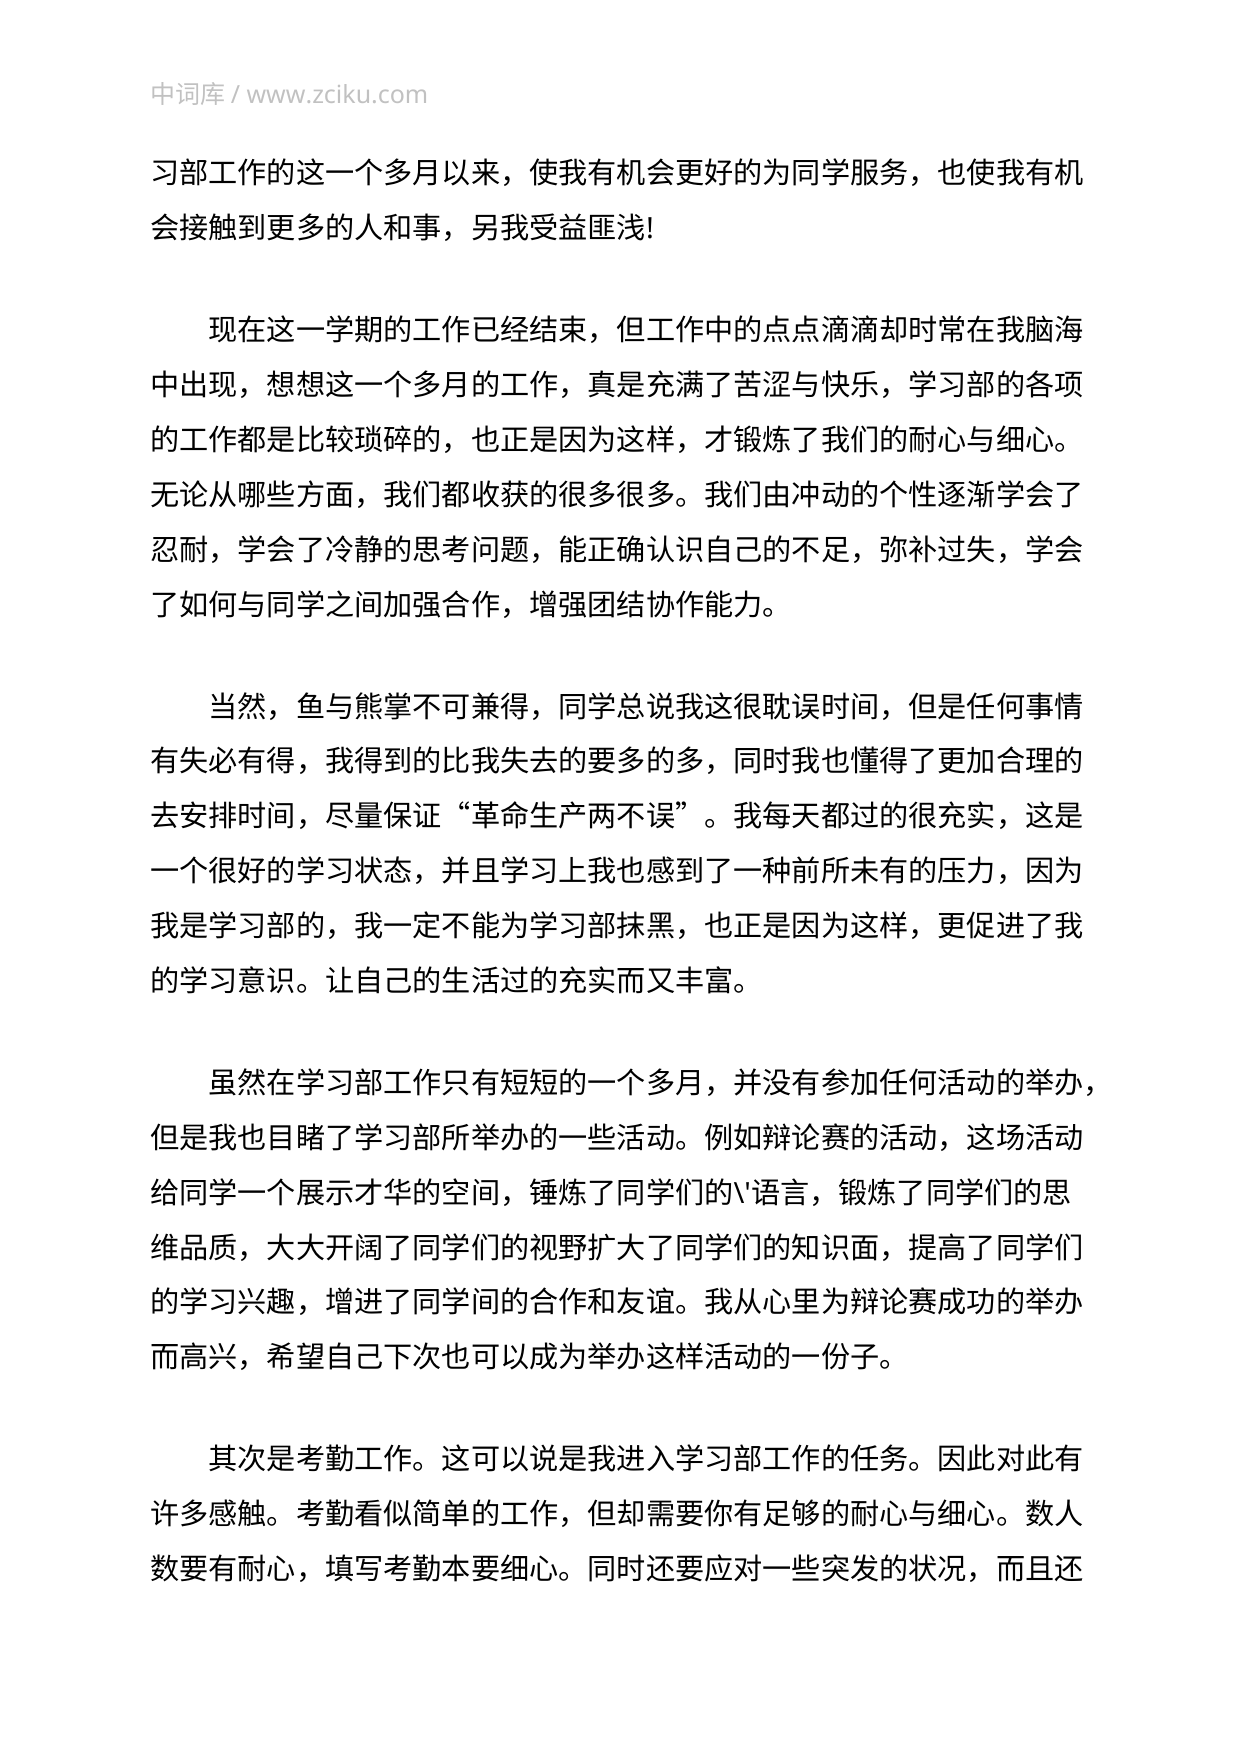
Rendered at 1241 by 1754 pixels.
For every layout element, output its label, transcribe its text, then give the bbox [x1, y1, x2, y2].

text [150, 1436, 1090, 1588]
text 当然，鱼与熊掌不可兼得，同学总说我这很耽误时间，但是任何事情有失必有得，我得到的比我失去的要多的多，同时我也懂得了更加合理的去安排时间，尽量保证“革命生产两不误”。我每天都过的很充实，这是一个很好的学习状态，并且学习上我也感到了一种前所未有的压力，因为我是学习部的，我一定不能为学习部抹黑，也正是因为这样，更促进了我的学习意识。让自己的生活过的充实而又丰富。 [150, 683, 1090, 1000]
text 虽然在学习部工作只有短短的一个多月，并没有参加任何活动的举办，但是我也目睹了学习部所举办的一些活动。例如辩论赛的活动，这场活动给同学一个展示才华的空间，锤炼了同学们的\'语言，锻炼了同学们的思维品质，大大开阔了同学们的视野扩大了同学们的知识面，提高了同学们的学习兴趣，增进了同学间的合作和友谊。我从心里为辩论赛成功的举办而高兴，希望自己下次也可以成为举办这样活动的一份子。 [150, 1059, 1090, 1376]
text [150, 150, 1090, 247]
text 现在这一学期的工作已经结束，但工作中的点点滴滴却时常在我脑海中出现，想想这一个多月的工作，真是充满了苦涩与快乐，学习部的各项的工作都是比较琐碎的，也正是因为这样，才锻炼了我们的耐心与细心。无论从哪些方面，我们都收获的很多很多。我们由冲动的个性逐渐学会了忍耐，学会了冷静的思考问题，能正确认识自己的不足，弥补过失，学会了如何与同学之间加强合作，增强团结协作能力。 [150, 307, 1090, 624]
